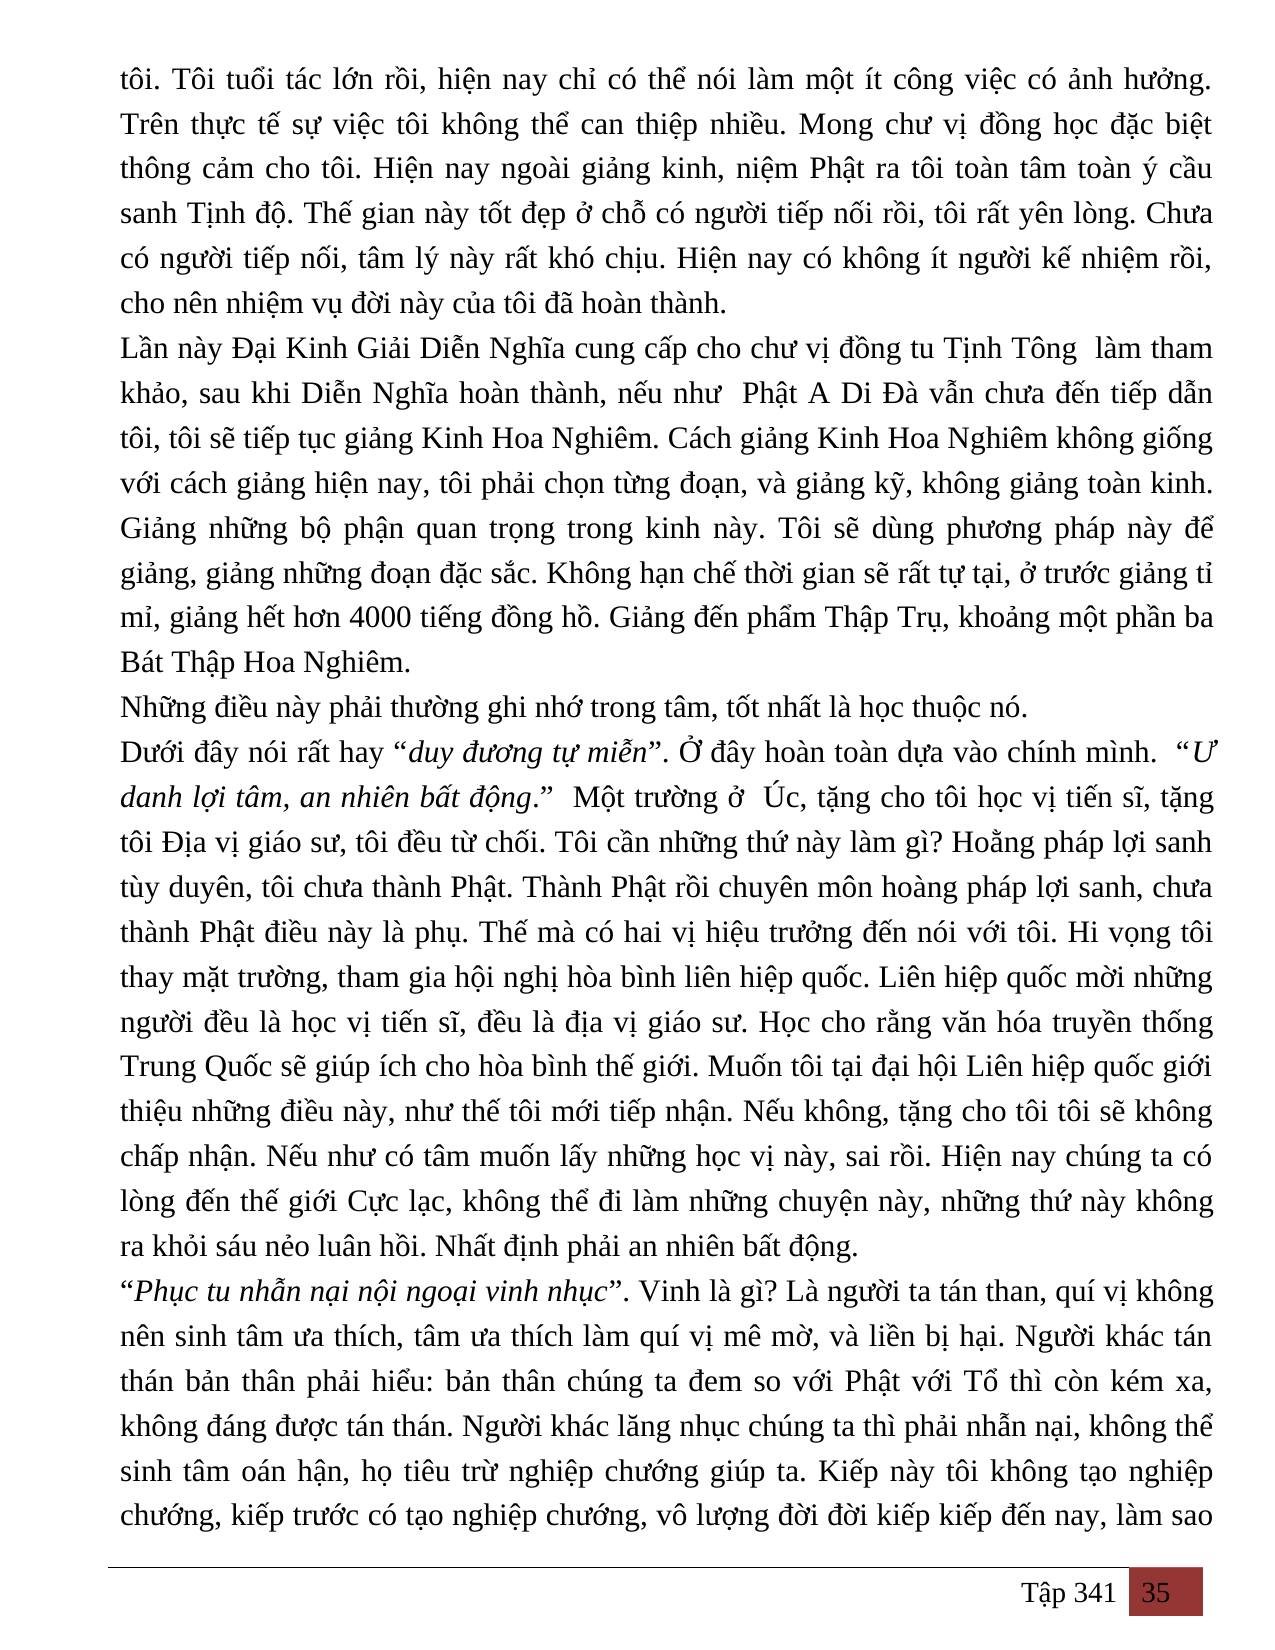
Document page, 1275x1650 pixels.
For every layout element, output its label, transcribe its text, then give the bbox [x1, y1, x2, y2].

text Lần này Đại Kinh Giải Diễn Nghĩa cung cấp cho chư vị đồng tu Tịnh Tông làm tham khảo, sau khi Diễn Nghĩa hoàn thành, nếu như Phật A Di Đà vẫn chưa đến tiếp dẫn tôi, tôi sẽ tiếp tục giảng Kinh Hoa Nghiêm. Cách giảng Kinh Hoa Nghiêm không giống với cách giảng hiện nay, tôi phải chọn từng đoạn, và giảng kỹ, không giảng toàn kinh. Giảng những bộ phận quan trọng trong kinh này. Tôi sẽ dùng phương pháp này để giảng, giảng những đoạn đặc sắc. Không hạn chế thời gian sẽ rất tự tại, ở trước giảng tỉ mỉ, giảng hết hơn 4000 tiếng đồng hồ. Giảng đến phẩm Thập Trụ, khoảng một phần ba Bát Thập Hoa Nghiêm. [120, 329, 1215, 679]
text Dưới đây nói rất hay “duy đương tự miễn”. Ở đây hoàn toàn dựa vào chính mình. “Ư danh lợi tâm, an nhiên bất động.” Một trường ở Úc, tặng cho tôi học vị tiến sĩ, tặng tôi Địa vị giáo sư, tôi đều từ chối. Tôi cần những thứ này làm gì? Hoằng pháp lợi sanh tùy duyên, tôi chưa thành Phật. Thành Phật rồi chuyên môn hoàng pháp lợi sanh, chưa thành Phật điều này là phụ. Thế mà có hai vị hiệu trưởng đến nói với tôi. Hi vọng tôi thay mặt trường, tham gia hội nghị hòa bình liên hiệp quốc. Liên hiệp quốc mời những người đều là học vị tiến sĩ, đều là địa vị giáo sư. Học cho rằng văn hóa truyền thống Trung Quốc sẽ giúp ích cho hòa bình thế giới. Muốn tôi tại đại hội Liên hiệp quốc giới thiệu những điều này, như thế tôi mới tiếp nhận. Nếu không, tặng cho tôi tôi sẽ không chấp nhận. Nếu như có tâm muốn lấy những học vị này, sai rồi. Hiện nay chúng ta có lòng đến thế giới Cực lạc, không thể đi làm những chuyện này, những thứ này không ra khỏi sáu nẻo luân hồi. Nhất định phải an nhiên bất động. [120, 733, 1215, 1263]
text Những điều này phải thường ghi nhớ trong tâm, tốt nhất là học thuộc nó. [120, 688, 1215, 724]
